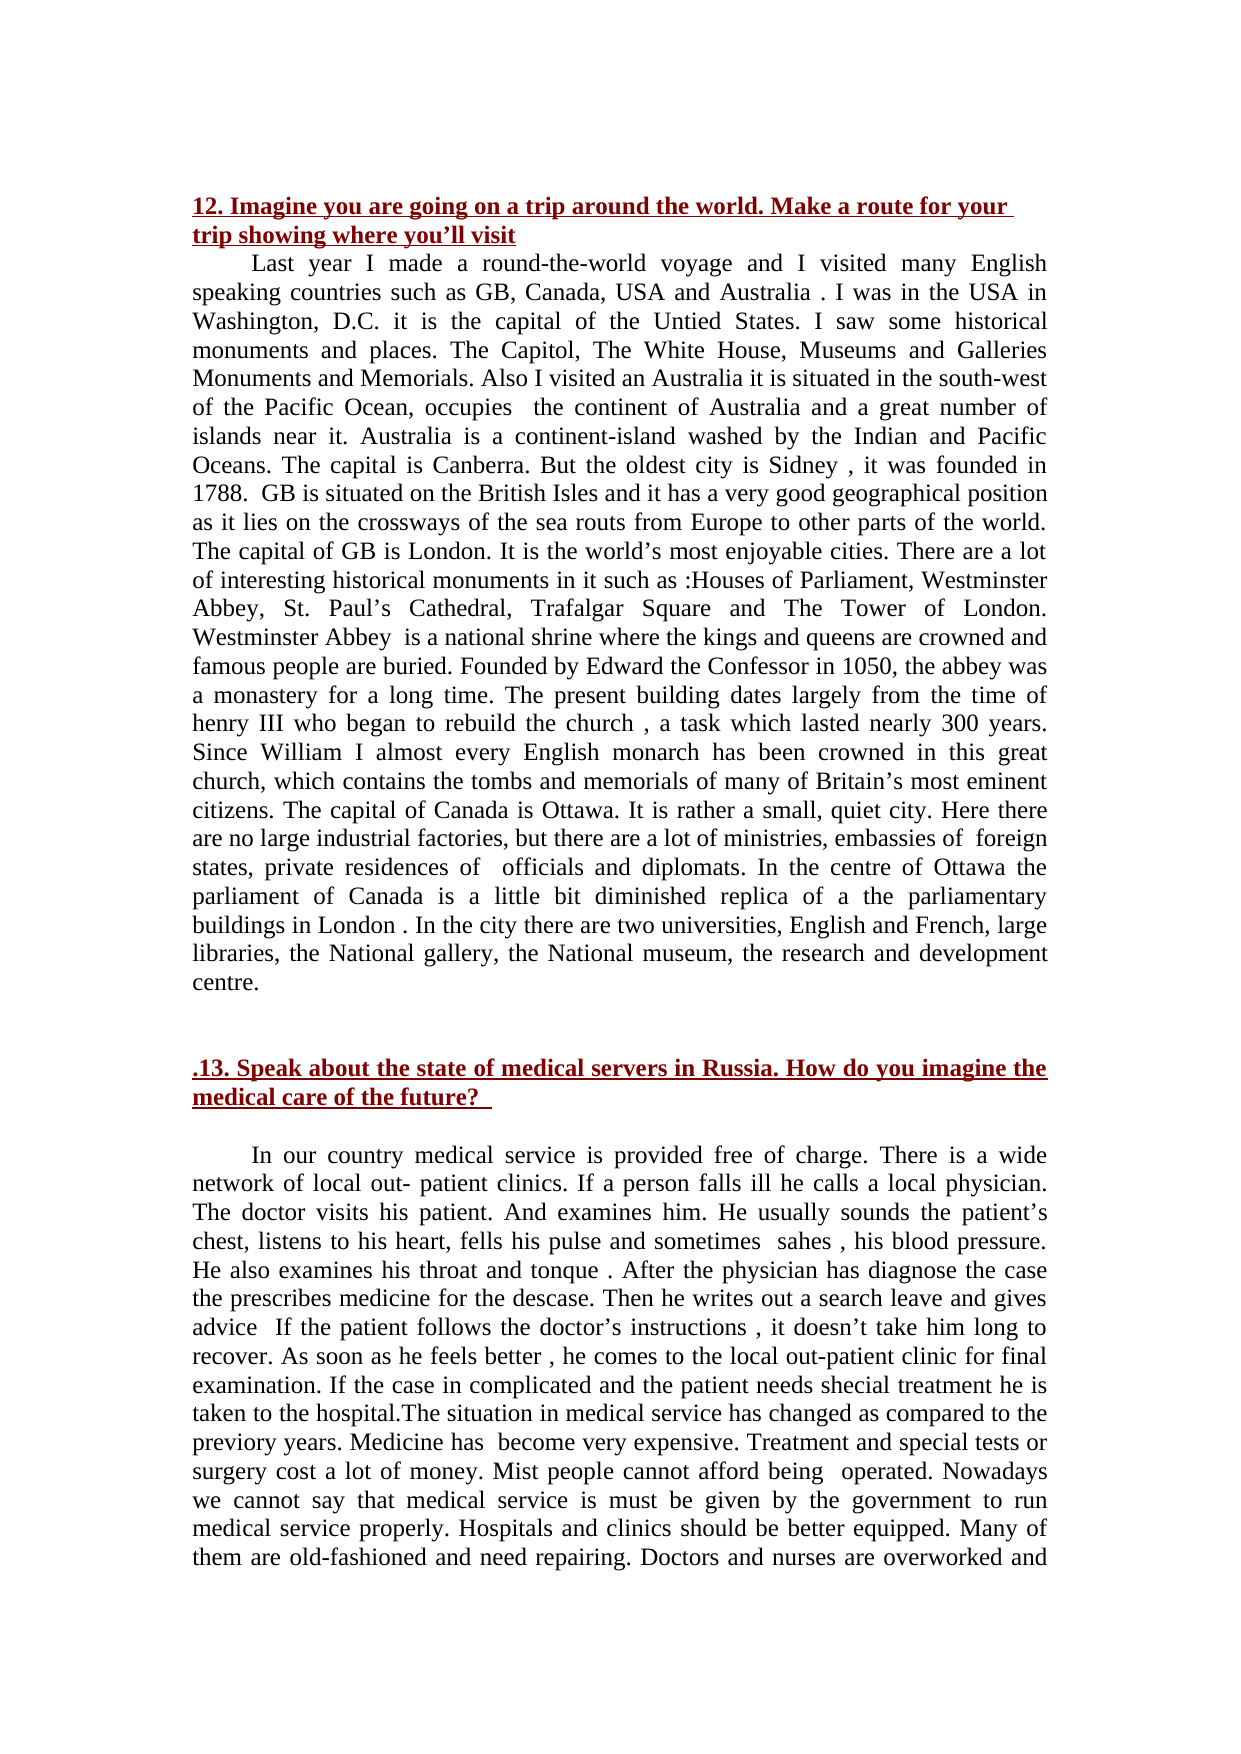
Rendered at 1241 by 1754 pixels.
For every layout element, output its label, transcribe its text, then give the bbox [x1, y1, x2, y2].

text .13. Speak about the state of medical servers in Russia. How do you imagine the medical care of the future? [192, 1080, 1048, 1111]
text Last year I made a round-the-world voyage and I visited many English speaking countries such as GB, Canada, USA and Australia . I was in the USA in Washington, D.C. it is the capital of the Untied States. I saw some historical monuments and places. The Capitol, The White House, Museums and Galleries Monuments and Memorials. Also I visited an Australia it is situated in the south-west of the Pacific Ocean, occupies the continent of Australia and a great number of islands near it. Australia is a continent-island washed by the Indian and Pacific Oceans. The capital is Canberra. But the oldest city is Sidney , it was founded in 1788. GB is situated on the British Isles and it has a very good geographical position as it lies on the crossways of the sea routs from Europe to other parts of the world. The capital of GB is London. It is the world’s most enjoyable cities. There are a lot of interesting historical monuments in it such as :Houses of Parliament, Westminster Abbey, St. Paul’s Cathedral, Trafalgar Square and The Tower of London. Westminster Abbey is a national shrine where the kings and queens are crowned and famous people are buried. Founded by Edward the Confessor in 1050, the abbey was a monastery for a long time. The present building dates largely from the time of henry III who began to rebuild the church , a task which lasted nearly 300 years. Since William I almost every English monarch has been crowned in this great church, which contains the tombs and memorials of many of Britain’s most eminent citizens. The capital of Canada is Ottawa. It is rather a small, quiet city. Here there are no large industrial factories, but there are a lot of ministries, embassies of foreign states, private residences of officials and diplomats. In the centre of Ottawa the parliament of Canada is a little bit diminished replica of a the parliamentary buildings in London . In the city there are two universities, English and French, large libraries, the National gallery, the National museum, the research and development centre. [192, 248, 1048, 996]
text 12. Imagine you are going on a trip around the world. Make a route for your trip showing where you’ll visit [192, 191, 1048, 248]
text .13. Speak about the state of medical servers in Russia. How do you imagine the medical care of the future? [192, 1053, 1048, 1078]
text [192, 1140, 1048, 1571]
